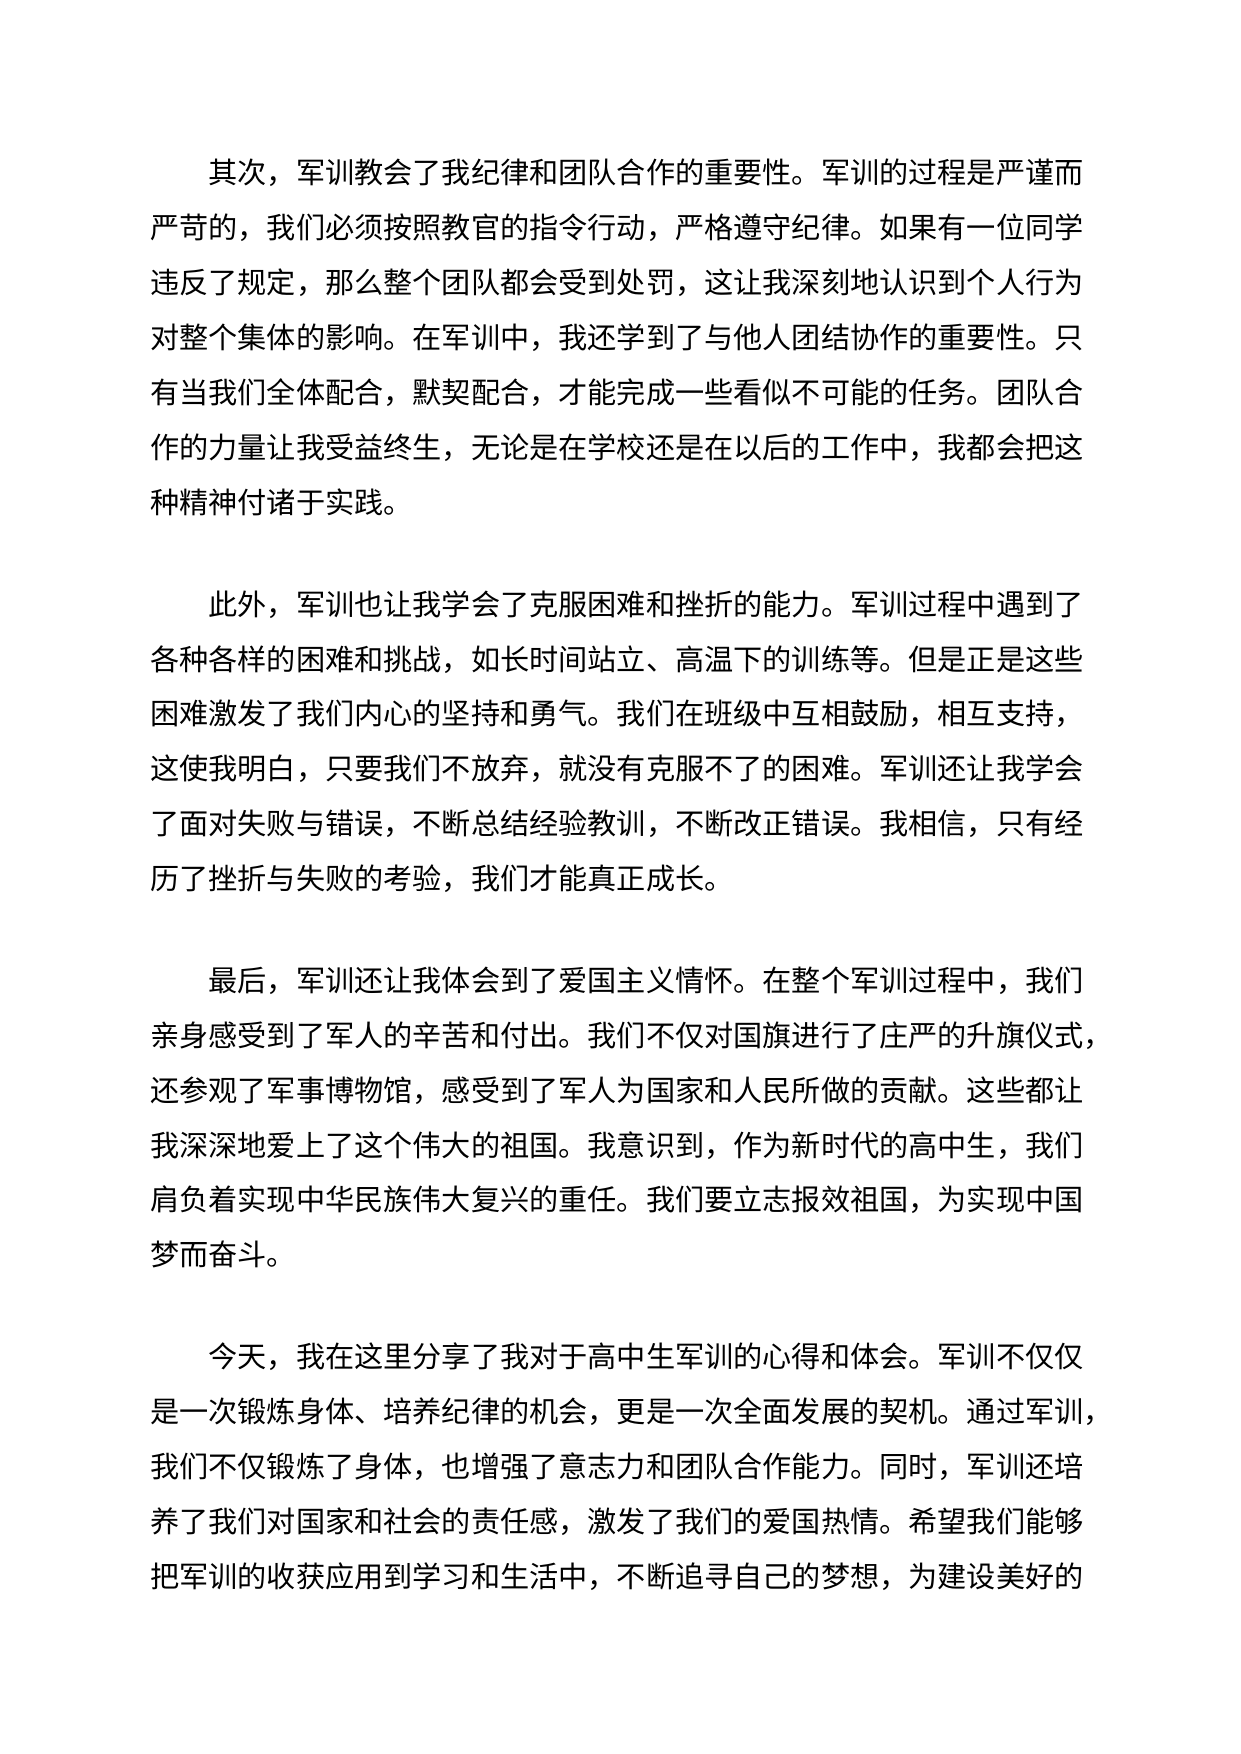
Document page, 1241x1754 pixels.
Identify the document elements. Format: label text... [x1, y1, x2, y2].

text 此外，军训也让我学会了克服困难和挫折的能力。军训过程中遇到了各种各样的困难和挑战，如长时间站立、高温下的训练等。但是正是这些困难激发了我们内心的坚持和勇气。我们在班级中互相鼓励，相互支持，这使我明白，只要我们不放弃，就没有克服不了的困难。军训还让我学会了面对失败与错误，不断总结经验教训，不断改正错误。我相信，只有经历了挫折与失败的考验，我们才能真正成长。 [150, 581, 1090, 898]
text 其次，军训教会了我纪律和团队合作的重要性。军训的过程是严谨而严苛的，我们必须按照教官的指令行动，严格遵守纪律。如果有一位同学违反了规定，那么整个团队都会受到处罚，这让我深刻地认识到个人行为对整个集体的影响。在军训中，我还学到了与他人团结协作的重要性。只有当我们全体配合，默契配合，才能完成一些看似不可能的任务。团队合作的力量让我受益终生，无论是在学校还是在以后的工作中，我都会把这种精神付诸于实践。 [150, 150, 1090, 522]
text 最后，军训还让我体会到了爱国主义情怀。在整个军训过程中，我们亲身感受到了军人的辛苦和付出。我们不仅对国旗进行了庄严的升旗仪式，还参观了军事博物馆，感受到了军人为国家和人民所做的贡献。这些都让我深深地爱上了这个伟大的祖国。我意识到，作为新时代的高中生，我们肩负着实现中华民族伟大复兴的重任。我们要立志报效祖国，为实现中国梦而奋斗。 [150, 957, 1090, 1274]
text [150, 1334, 1090, 1596]
